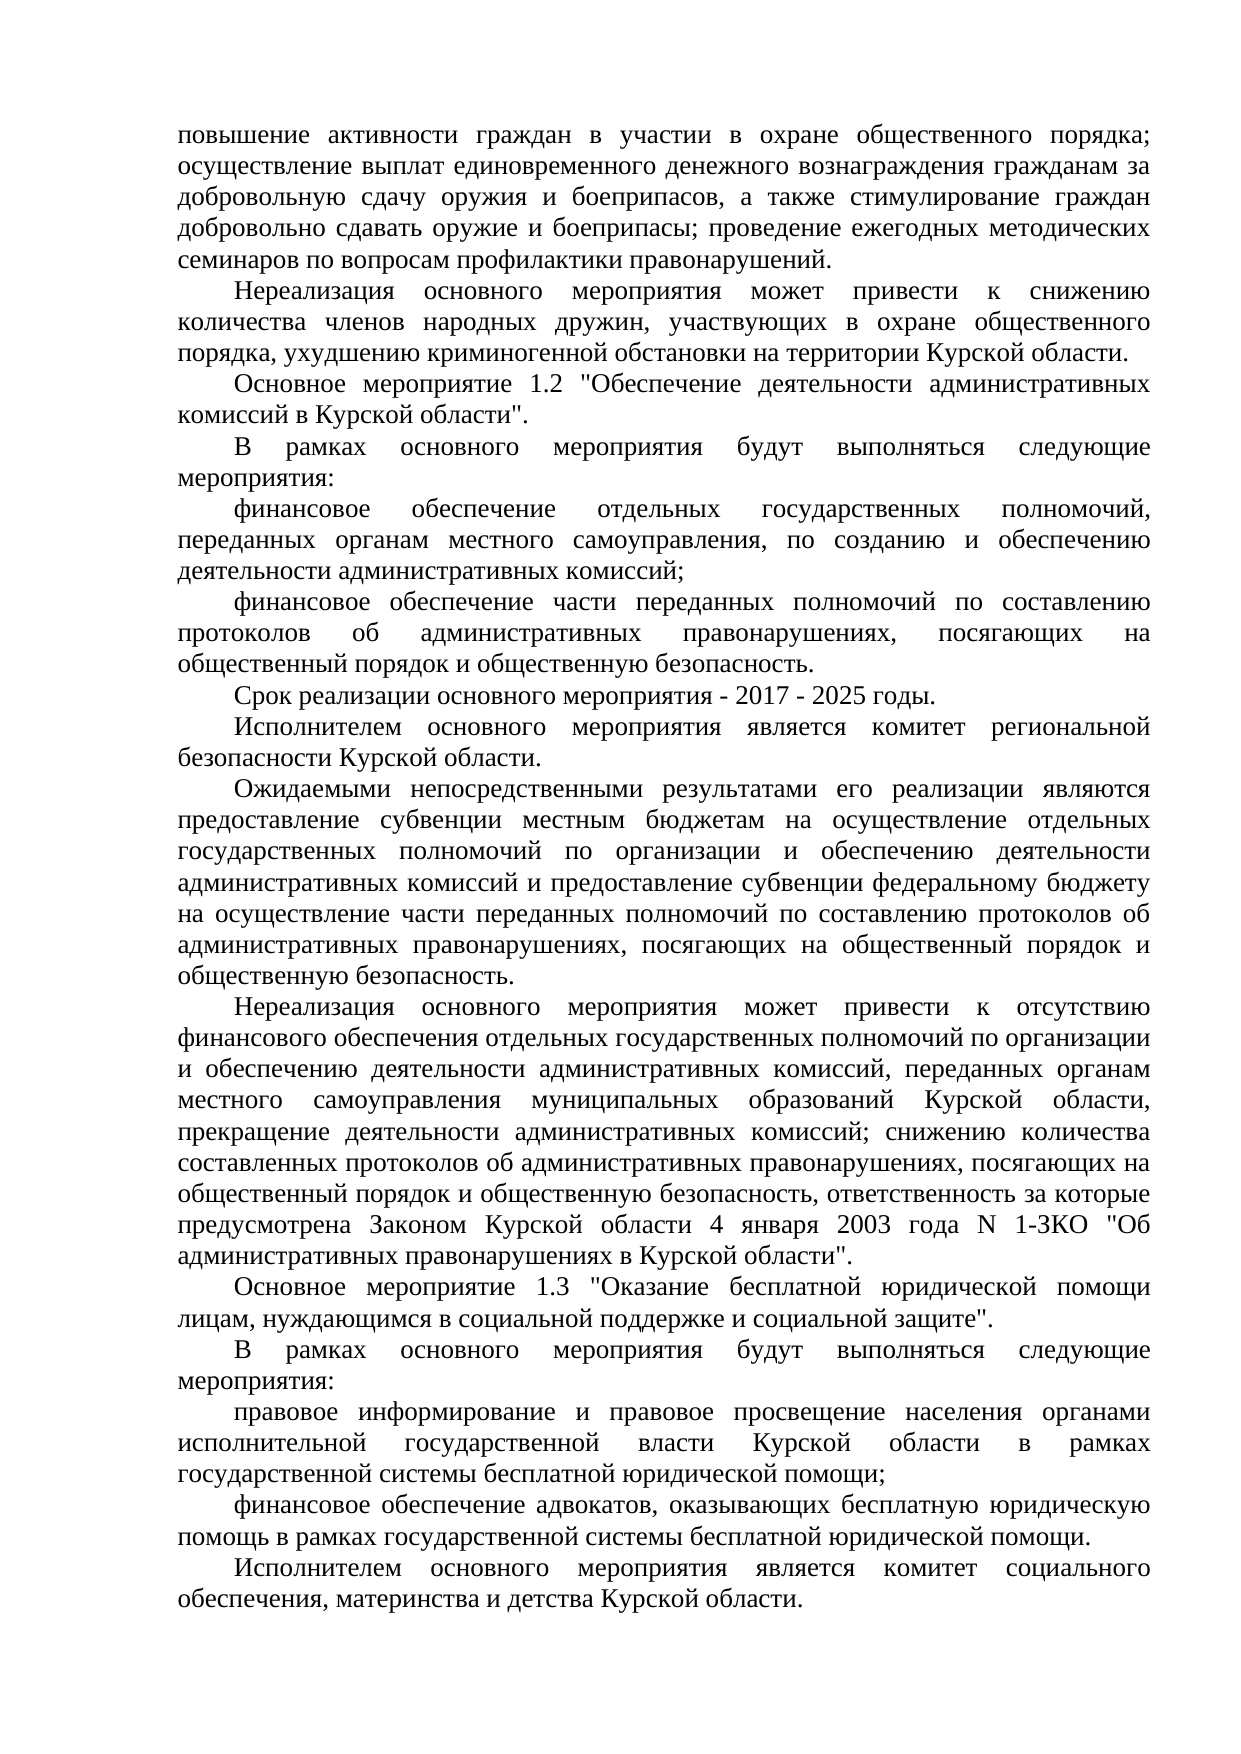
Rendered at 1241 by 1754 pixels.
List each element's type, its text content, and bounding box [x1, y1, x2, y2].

text Ожидаемыми непосредственными результатами его реализации являются предоставление субвенции местным бюджетам на осуществление отдельных государственных полномочий по организации и обеспечению деятельности административных комиссий и предоставление субвенции федеральному бюджету на осуществление части переданных полномочий по составлению протоколов об административных правонарушениях, посягающих на общественный порядок и общественную безопасность. [177, 772, 1152, 990]
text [177, 118, 1152, 274]
text Исполнителем основного мероприятия является комитет региональной безопасности Курской области. [177, 710, 1152, 772]
text финансовое обеспечение отдельных государственных полномочий, переданных органам местного самоуправления, по созданию и обеспечению деятельности административных комиссий; [177, 492, 1152, 585]
text Нереализация основного мероприятия может привести к снижению количества членов народных дружин, участвующих в охране общественного порядка, ухудшению криминогенной обстановки на территории Курской области. [177, 274, 1152, 367]
text Основное мероприятие 1.2 "Обеспечение деятельности административных комиссий в Курской области". [177, 367, 1152, 429]
text Основное мероприятие 1.3 "Оказание бесплатной юридической помощи лицам, нуждающимся в социальной поддержке и социальной защите". [177, 1271, 1152, 1333]
text Нереализация основного мероприятия может привести к отсутствию финансового обеспечения отдельных государственных полномочий по организации и обеспечению деятельности административных комиссий, переданных органам местного самоуправления муниципальных образований Курской области, прекращение деятельности административных комиссий; снижению количества составленных протоколов об административных правонарушениях, посягающих на общественный порядок и общественную безопасность, ответственность за которые предусмотрена Законом Курской области 4 января 2003 года N 1-ЗКО "Об административных правонарушениях в Курской области". [177, 990, 1152, 1271]
text финансовое обеспечение части переданных полномочий по составлению протоколов об административных правонарушениях, посягающих на общественный порядок и общественную безопасность. [177, 585, 1152, 679]
text Срок реализации основного мероприятия - 2017 - 2025 годы. [177, 679, 1152, 710]
text В рамках основного мероприятия будут выполняться следующие мероприятия: [177, 1333, 1152, 1395]
text финансовое обеспечение адвокатов, оказывающих бесплатную юридическую помощь в рамках государственной системы бесплатной юридической помощи. [177, 1488, 1152, 1551]
text В рамках основного мероприятия будут выполняться следующие мероприятия: [177, 429, 1152, 492]
text Исполнителем основного мероприятия является комитет социального обеспечения, материнства и детства Курской области. [177, 1551, 1152, 1613]
text правовое информирование и правовое просвещение населения органами исполнительной государственной власти Курской области в рамках государственной системы бесплатной юридической помощи; [177, 1395, 1152, 1488]
